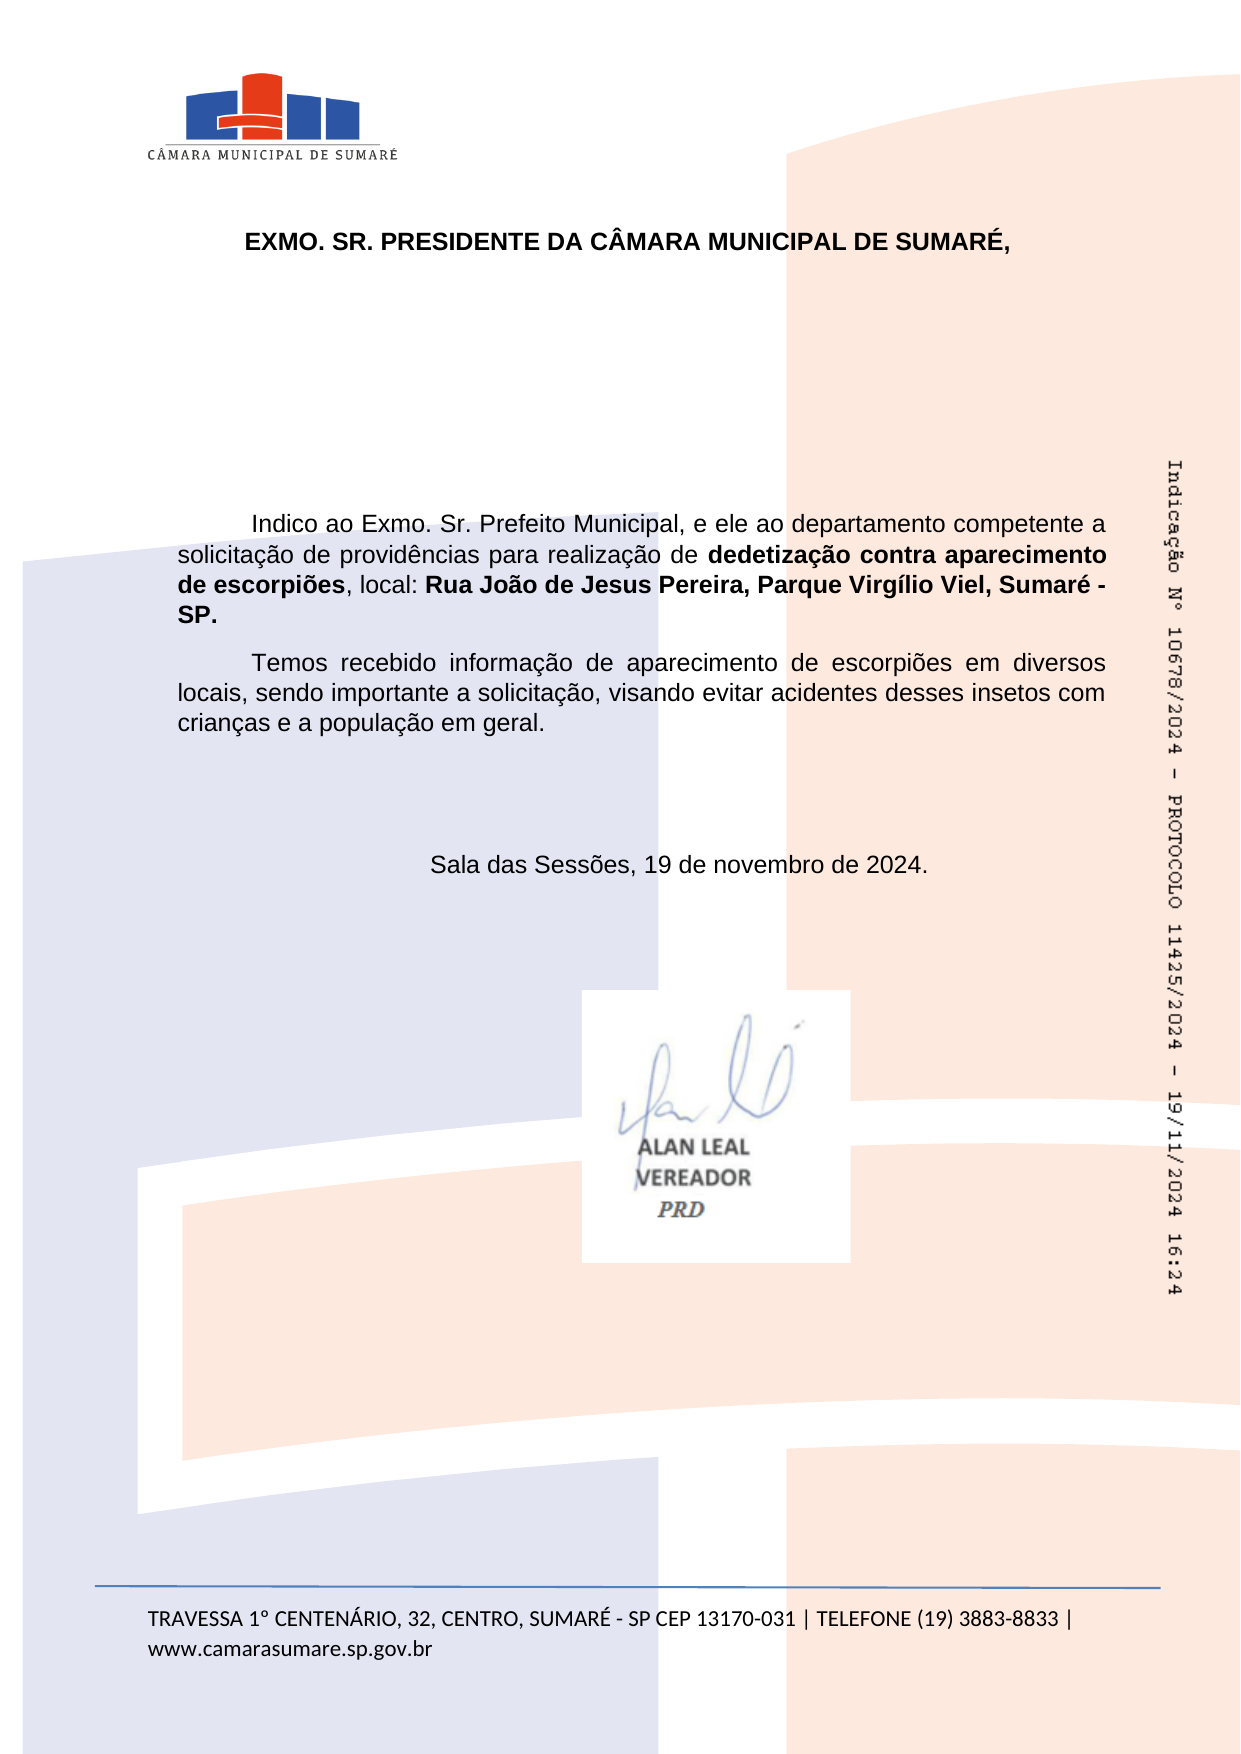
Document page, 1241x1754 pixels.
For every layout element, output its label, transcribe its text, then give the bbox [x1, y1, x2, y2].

picture [581, 990, 851, 1263]
picture [147, 73, 398, 162]
text Temos recebido informação de aparecimento de escorpiões em diversos locais, sendo importante a solicitação, visando evitar acidentes desses insetos com crianças e a população em geral. [177, 647, 1107, 737]
picture [1142, 455, 1205, 1299]
text Sala das Sessões, 19 de novembro de 2024. [177, 849, 1107, 878]
text Indico ao Exmo. Sr. Prefeito Municipal, e ele ao departamento competente a solicitação de providências para realização de dedetização contra aparecimento de escorpiões, local: Rua João de Jesus Pereira, Parque Virgílio Viel, Sumaré - SP. [177, 509, 1107, 629]
text EXMO. SR. PRESIDENTE DA CÂMARA MUNICIPAL DE SUMARÉ, [148, 227, 1107, 255]
